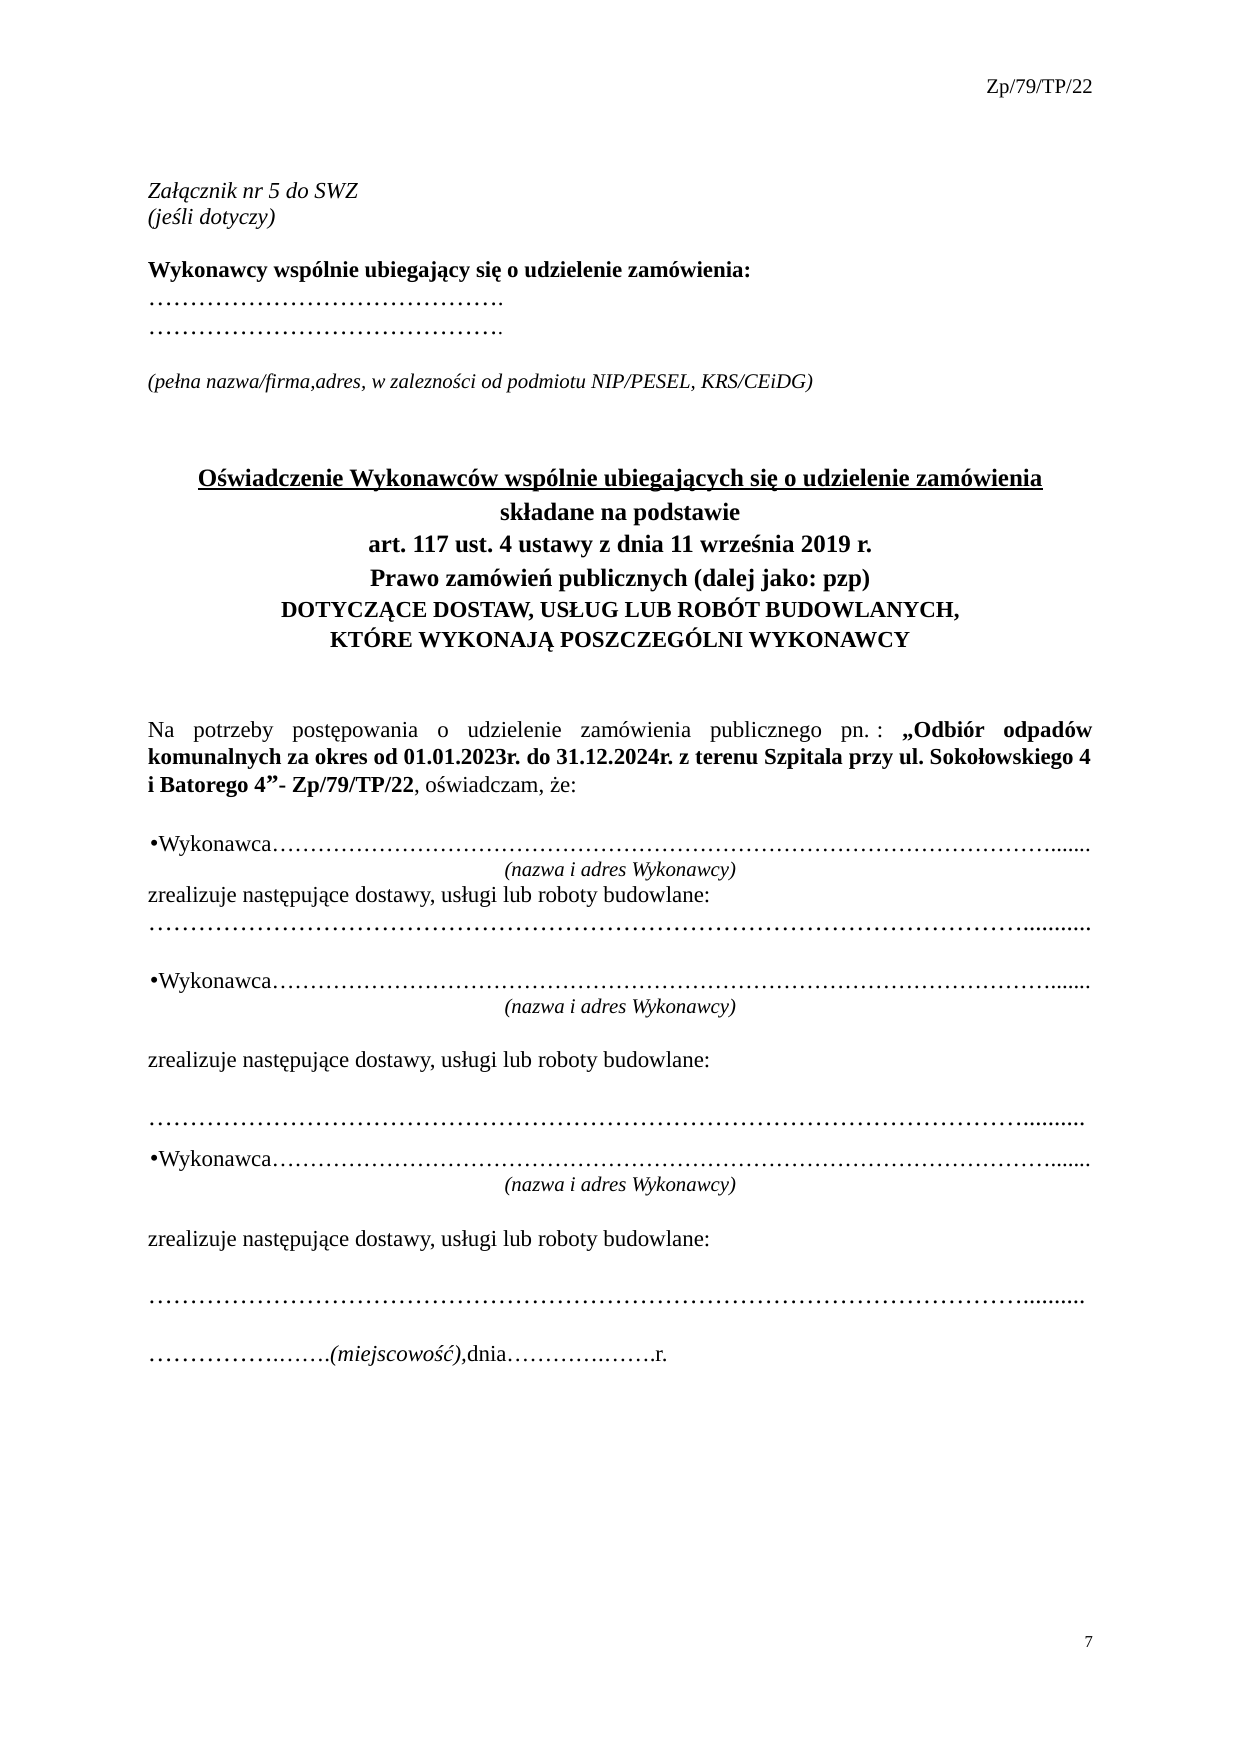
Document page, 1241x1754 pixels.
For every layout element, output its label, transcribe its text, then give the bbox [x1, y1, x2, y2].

text …………….…….(miejscowość),dnia………….…….r. [148, 1338, 1092, 1367]
text …………………………………………………………………………………………….......... [148, 1102, 1092, 1131]
text składane na podstawie [148, 497, 1092, 525]
text ……………………………………. [148, 282, 1092, 311]
text Wykonawcy wspólnie ubiegający się o udzielenie zamówienia: [148, 256, 1092, 282]
text zrealizuje następujące dostawy, usługi lub roboty budowlane: [148, 1046, 1092, 1073]
text (jeśli dotyczy) [148, 203, 1092, 230]
text ……………………………………. [148, 311, 1092, 340]
text ……………………………………………………………………………………………........... [148, 907, 1092, 936]
text Prawo zamówień publicznych (dalej jako: pzp) [148, 563, 1092, 591]
text KTÓRE WYKONAJĄ POSZCZEGÓLNI WYKONAWCY [148, 626, 1092, 652]
text …………………………………………………………………………………………….......... [148, 1280, 1092, 1309]
text DOTYCZĄCE DOSTAW, USŁUG LUB ROBÓT BUDOWLANYCH, [148, 596, 1092, 622]
text Na potrzeby postępowania o udzielenie zamówienia publicznego pn. : „Odbiór odpadów komunalnych za okres od 01.01.2023r. do 31.12.2024r. z terenu Szpitala przy ul. Sokołowskiego 4 i Batorego 4”- Zp/79/TP/22, oświadczam, że: [148, 716, 1092, 798]
text zrealizuje następujące dostawy, usługi lub roboty budowlane: [148, 881, 1092, 907]
text •Wykonawca………………………………………………………………………………………….......(nazwa i adres Wykonawcy) [148, 965, 1092, 1018]
text zrealizuje następujące dostawy, usługi lub roboty budowlane: [148, 1225, 1092, 1251]
text •Wykonawca………………………………………………………………………………………….......(nazwa i adres Wykonawcy) [148, 1143, 1092, 1196]
text •Wykonawca………………………………………………………………………………………….......(nazwa i adres Wykonawcy) [148, 828, 1092, 881]
text (pełna nazwa/firma,adres, w zalezności od podmiotu NIP/PESEL, KRS/CEiDG) [148, 369, 1092, 393]
text art. 117 ust. 4 ustawy z dnia 11 września 2019 r. [148, 529, 1092, 558]
text Załącznik nr 5 do SWZ [148, 177, 1092, 203]
text Oświadczenie Wykonawców wspólnie ubiegających się o udzielenie zamówienia [148, 463, 1092, 492]
